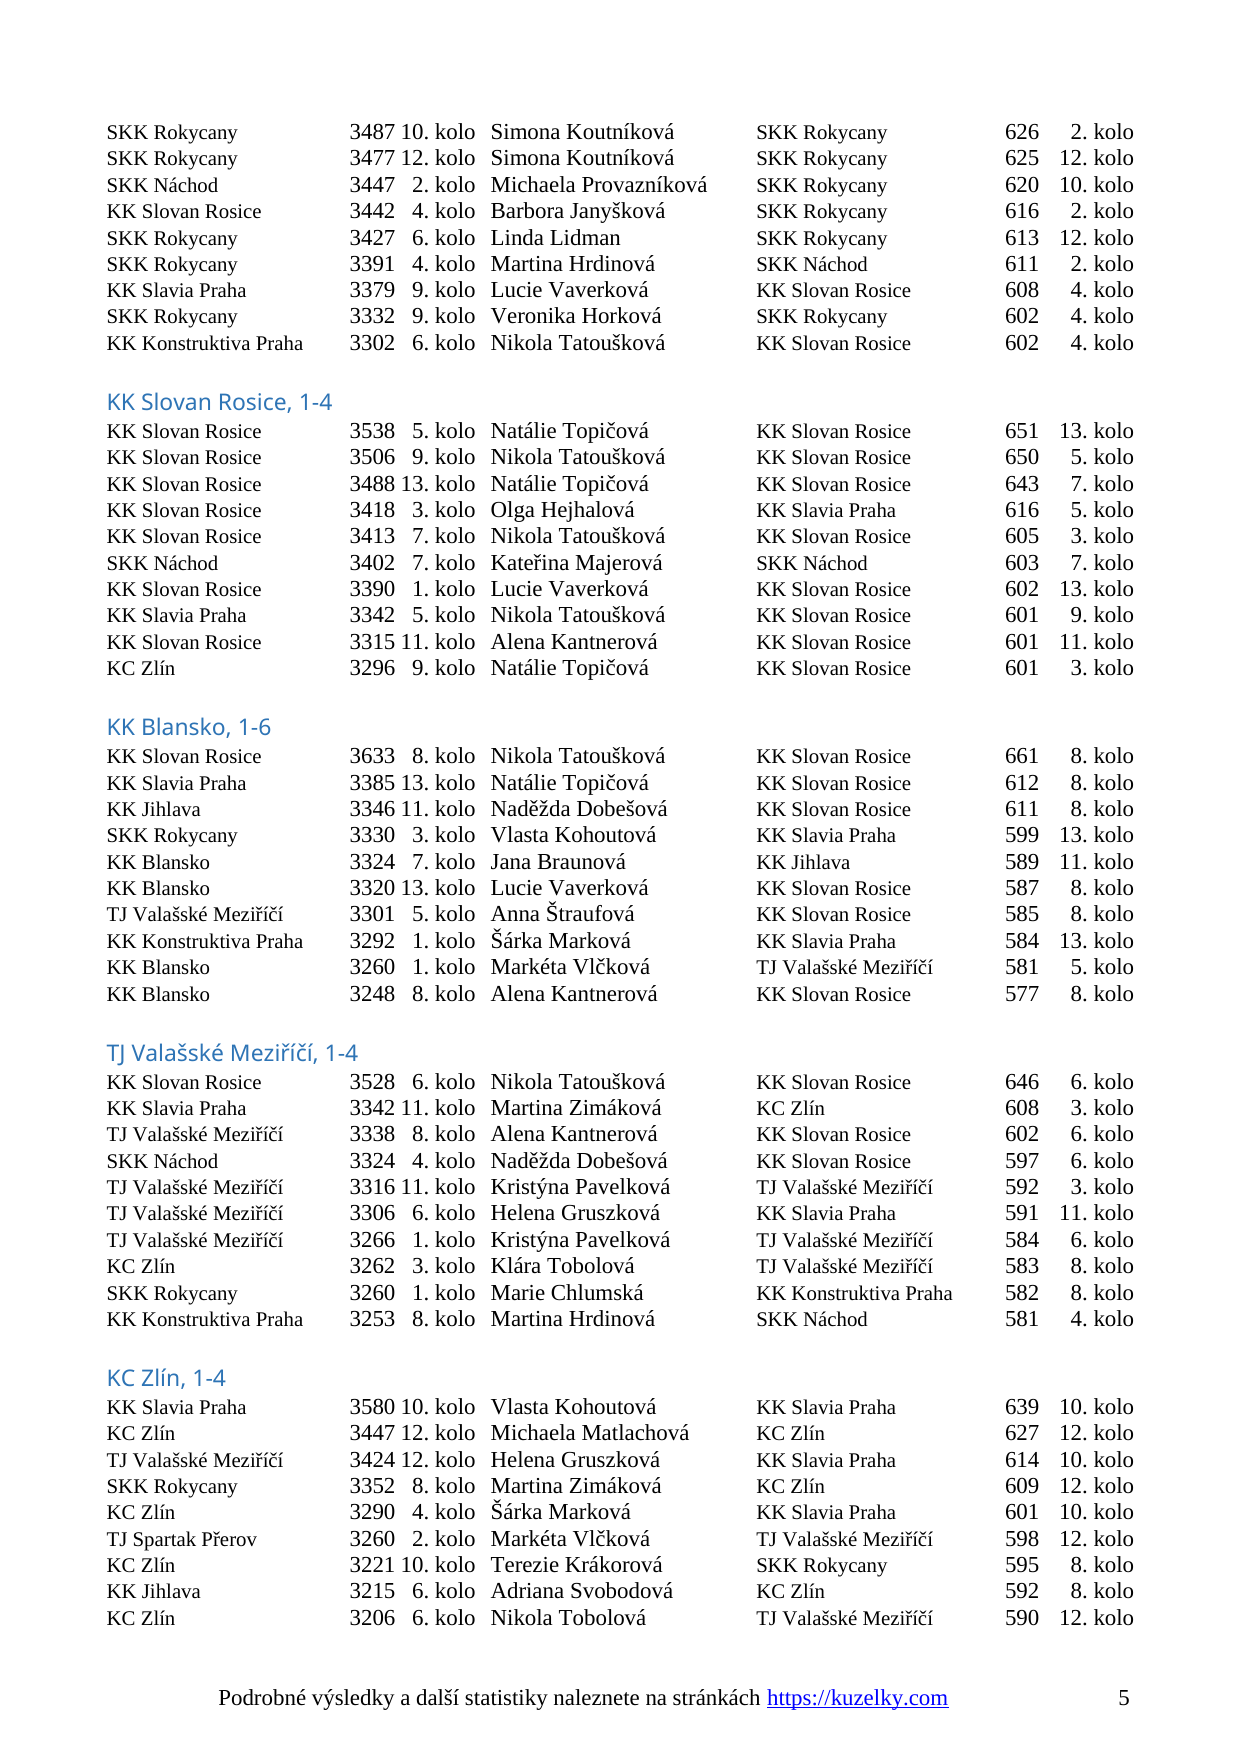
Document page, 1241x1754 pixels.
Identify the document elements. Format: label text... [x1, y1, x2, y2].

text KK Slavia Praha 3580 10. kolo Vlasta Kohoutová KK Slavia Praha 639 10. kolo [106, 1393, 1134, 1419]
text TJ Valašské Meziříčí 3316 11. kolo Kristýna Pavelková TJ Valašské Meziříčí 592 3. kolo [106, 1173, 1134, 1199]
text TJ Valašské Meziříčí 3338 8. kolo Alena Kantnerová KK Slovan Rosice 602 6. kolo [106, 1120, 1134, 1147]
text SKK Náchod 3324 4. kolo Naděžda Dobešová KK Slovan Rosice 597 6. kolo [106, 1147, 1134, 1173]
text KK Slavia Praha 3379 9. kolo Lucie Vaverková KK Slovan Rosice 608 4. kolo [106, 276, 1134, 303]
text KK Blansko 3324 7. kolo Jana Braunová KK Jihlava 589 11. kolo [106, 848, 1134, 874]
subtitle KC Zlín, 1-4 [106, 1362, 1134, 1393]
text SKK Rokycany 3477 12. kolo Simona Koutníková SKK Rokycany 625 12. kolo [106, 144, 1134, 171]
text KC Zlín 3290 4. kolo Šárka Marková KK Slavia Praha 601 10. kolo [106, 1498, 1134, 1525]
text KK Slavia Praha 3342 11. kolo Martina Zimáková KC Zlín 608 3. kolo [106, 1094, 1134, 1120]
text KK Konstruktiva Praha 3292 1. kolo Šárka Marková KK Slavia Praha 584 13. kolo [106, 927, 1134, 953]
text KK Slovan Rosice 3442 4. kolo Barbora Janyšková SKK Rokycany 616 2. kolo [106, 197, 1134, 223]
text KK Slovan Rosice 3315 11. kolo Alena Kantnerová KK Slovan Rosice 601 11. kolo [106, 628, 1134, 654]
text KK Blansko 3248 8. kolo Alena Kantnerová KK Slovan Rosice 577 8. kolo [106, 979, 1134, 1006]
text TJ Valašské Meziříčí 3424 12. kolo Helena Gruszková KK Slavia Praha 614 10. kolo [106, 1446, 1134, 1472]
subtitle TJ Valašské Meziříčí, 1-4 [106, 1036, 1134, 1068]
text KK Slavia Praha 3385 13. kolo Natálie Topičová KK Slovan Rosice 612 8. kolo [106, 769, 1134, 795]
text KK Jihlava 3346 11. kolo Naděžda Dobešová KK Slovan Rosice 611 8. kolo [106, 795, 1134, 821]
text KK Slovan Rosice 3633 8. kolo Nikola Tatoušková KK Slovan Rosice 661 8. kolo [106, 742, 1134, 769]
text KK Slavia Praha 3342 5. kolo Nikola Tatoušková KK Slovan Rosice 601 9. kolo [106, 602, 1134, 628]
text KC Zlín 3296 9. kolo Natálie Topičová KK Slovan Rosice 601 3. kolo [106, 654, 1134, 681]
text KC Zlín 3221 10. kolo Terezie Krákorová SKK Rokycany 595 8. kolo [106, 1551, 1134, 1577]
text TJ Valašské Meziříčí 3306 6. kolo Helena Gruszková KK Slavia Praha 591 11. kolo [106, 1199, 1134, 1226]
text SKK Náchod 3402 7. kolo Kateřina Majerová SKK Náchod 603 7. kolo [106, 549, 1134, 575]
text KK Blansko 3260 1. kolo Markéta Vlčková TJ Valašské Meziříčí 581 5. kolo [106, 953, 1134, 979]
text KK Slovan Rosice 3413 7. kolo Nikola Tatoušková KK Slovan Rosice 605 3. kolo [106, 522, 1134, 549]
text KK Konstruktiva Praha 3302 6. kolo Nikola Tatoušková KK Slovan Rosice 602 4. kolo [106, 329, 1134, 355]
text KC Zlín 3206 6. kolo Nikola Tobolová TJ Valašské Meziříčí 590 12. kolo [106, 1604, 1134, 1630]
text KC Zlín 3262 3. kolo Klára Tobolová TJ Valašské Meziříčí 583 8. kolo [106, 1252, 1134, 1278]
text TJ Valašské Meziříčí 3266 1. kolo Kristýna Pavelková TJ Valašské Meziříčí 584 6. kolo [106, 1226, 1134, 1252]
text TJ Valašské Meziříčí 3301 5. kolo Anna Štraufová KK Slovan Rosice 585 8. kolo [106, 901, 1134, 927]
text KK Slovan Rosice 3390 1. kolo Lucie Vaverková KK Slovan Rosice 602 13. kolo [106, 575, 1134, 602]
text KK Slovan Rosice 3528 6. kolo Nikola Tatoušková KK Slovan Rosice 646 6. kolo [106, 1068, 1134, 1094]
subtitle KK Slovan Rosice, 1-4 [106, 386, 1134, 417]
text KK Blansko 3320 13. kolo Lucie Vaverková KK Slovan Rosice 587 8. kolo [106, 874, 1134, 901]
text SKK Náchod 3447 2. kolo Michaela Provazníková SKK Rokycany 620 10. kolo [106, 171, 1134, 197]
text TJ Spartak Přerov 3260 2. kolo Markéta Vlčková TJ Valašské Meziříčí 598 12. kolo [106, 1525, 1134, 1551]
text SKK Rokycany 3391 4. kolo Martina Hrdinová SKK Náchod 611 2. kolo [106, 250, 1134, 276]
text KK Slovan Rosice 3418 3. kolo Olga Hejhalová KK Slavia Praha 616 5. kolo [106, 496, 1134, 522]
text KK Slovan Rosice 3488 13. kolo Natálie Topičová KK Slovan Rosice 643 7. kolo [106, 470, 1134, 496]
text SKK Rokycany 3427 6. kolo Linda Lidman SKK Rokycany 613 12. kolo [106, 223, 1134, 250]
text KK Jihlava 3215 6. kolo Adriana Svobodová KC Zlín 592 8. kolo [106, 1577, 1134, 1604]
text SKK Rokycany 3487 10. kolo Simona Koutníková SKK Rokycany 626 2. kolo [106, 118, 1134, 144]
text SKK Rokycany 3352 8. kolo Martina Zimáková KC Zlín 609 12. kolo [106, 1472, 1134, 1498]
text SKK Rokycany 3260 1. kolo Marie Chlumská KK Konstruktiva Praha 582 8. kolo [106, 1278, 1134, 1305]
text KC Zlín 3447 12. kolo Michaela Matlachová KC Zlín 627 12. kolo [106, 1419, 1134, 1446]
text SKK Rokycany 3332 9. kolo Veronika Horková SKK Rokycany 602 4. kolo [106, 303, 1134, 329]
text KK Konstruktiva Praha 3253 8. kolo Martina Hrdinová SKK Náchod 581 4. kolo [106, 1305, 1134, 1331]
text KK Slovan Rosice 3538 5. kolo Natálie Topičová KK Slovan Rosice 651 13. kolo [106, 417, 1134, 443]
text KK Slovan Rosice 3506 9. kolo Nikola Tatoušková KK Slovan Rosice 650 5. kolo [106, 443, 1134, 470]
subtitle KK Blansko, 1-6 [106, 711, 1134, 742]
text SKK Rokycany 3330 3. kolo Vlasta Kohoutová KK Slavia Praha 599 13. kolo [106, 821, 1134, 848]
